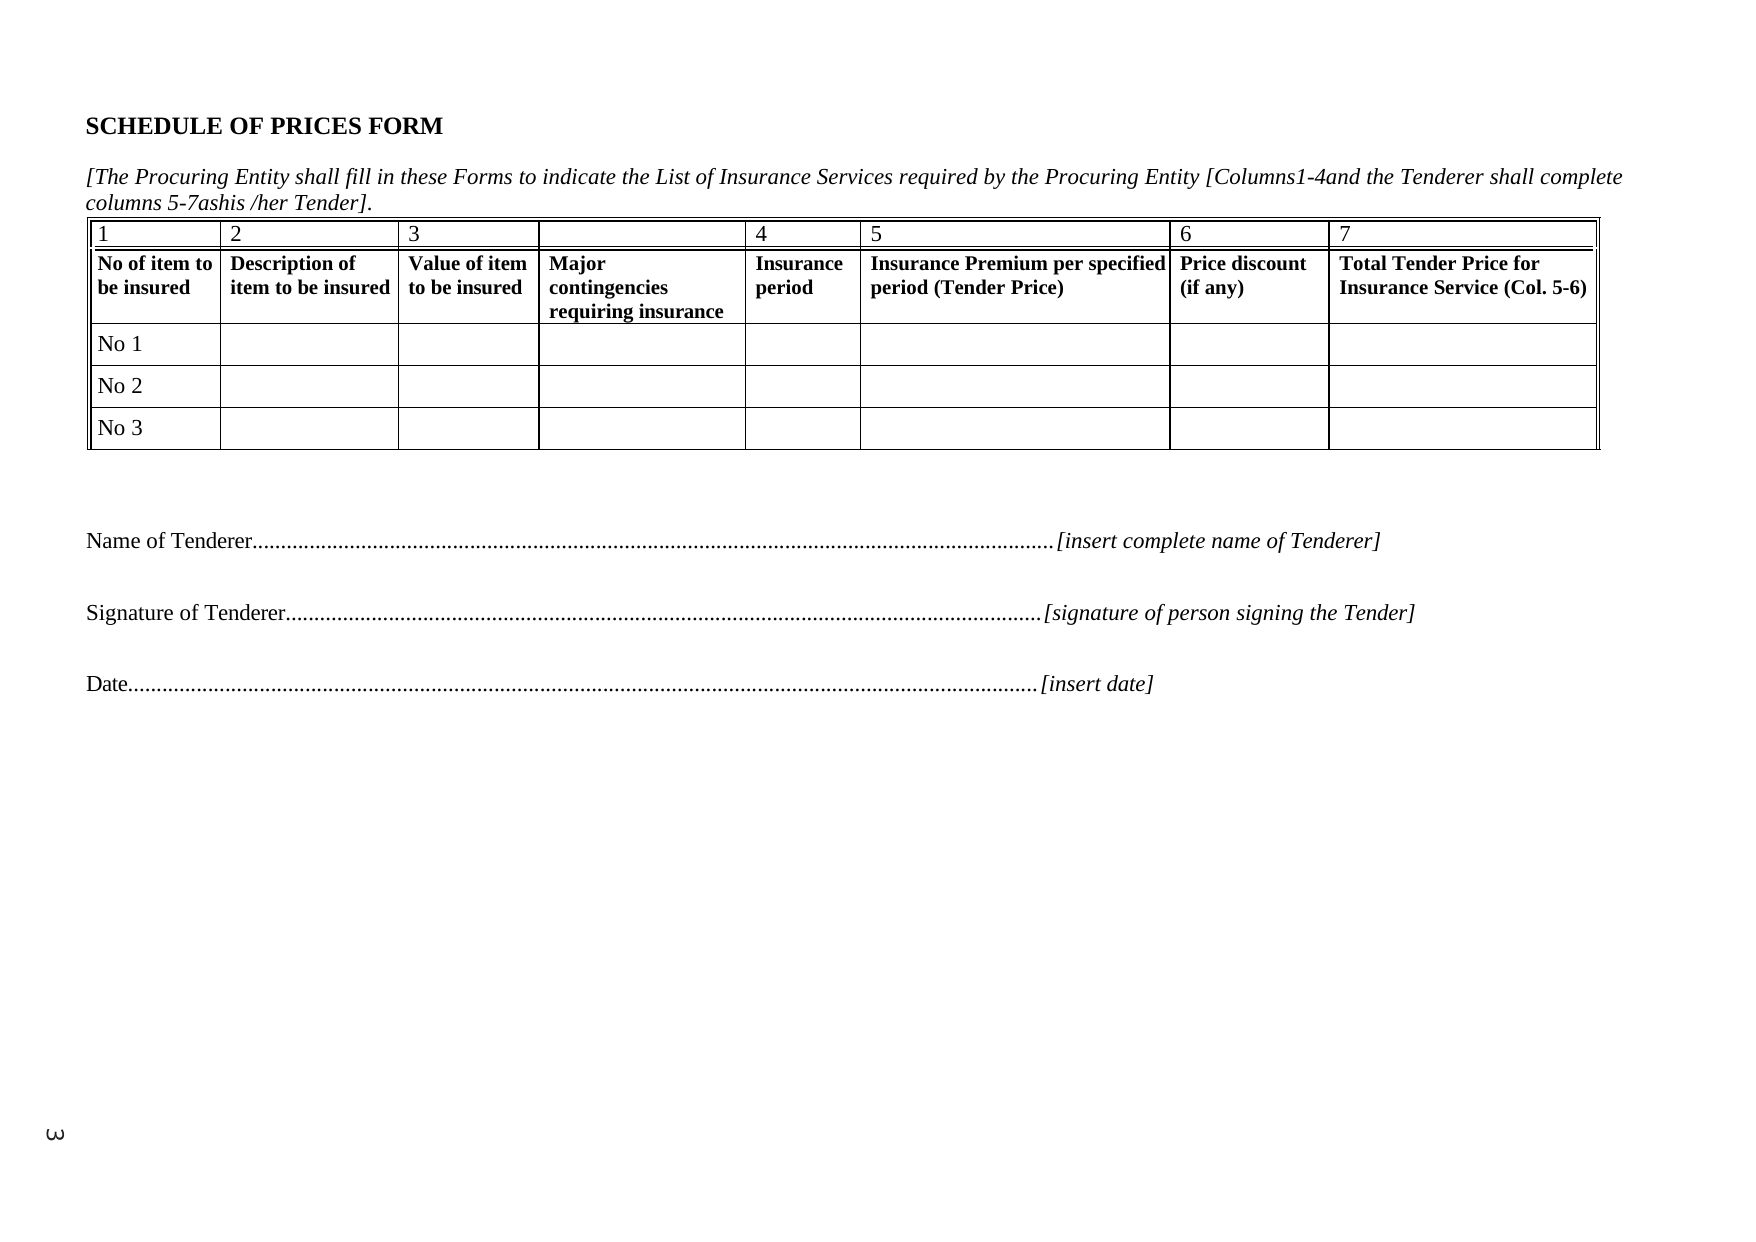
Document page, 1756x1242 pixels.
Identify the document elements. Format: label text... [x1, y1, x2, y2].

table_header 2 [221, 222, 398, 246]
table_cell Insurance period [746, 251, 860, 323]
table_cell [399, 324, 538, 365]
table_cell [1330, 366, 1596, 407]
table_cell [540, 408, 745, 449]
table_cell No 3 [92, 408, 220, 449]
table_cell [399, 366, 538, 407]
table_cell [861, 324, 1169, 365]
table_cell No 1 [92, 324, 220, 365]
table_cell [1330, 408, 1596, 449]
table_cell Total Tender Price for Insurance Service (Col. 5-6) [1330, 246, 1598, 323]
table_cell [746, 366, 860, 407]
table_cell [861, 408, 1169, 449]
table_cell No of item to be insured [89, 246, 220, 323]
table_cell Value of item to be insured [399, 251, 538, 323]
table_cell [1171, 324, 1328, 365]
table_cell [540, 366, 745, 407]
table_header 7 [1330, 222, 1596, 246]
table_header [540, 222, 745, 246]
table_header 5 [861, 222, 1169, 246]
table_cell [746, 408, 860, 449]
table_cell Price discount (if any) [1171, 251, 1328, 323]
table_cell [221, 408, 398, 449]
table_cell Description of item to be insured [221, 251, 398, 323]
text Signature of Tenderer [signature of person signing the Tender] [86, 598, 1634, 625]
text [The Procuring Entity shall fill in these Forms to indicate the List of Insurance Services required by the Procuring Entity [Columns1-4and the Tenderer shall complete columns 5-7ashis /her Tender]. [85, 165, 1634, 215]
table_cell [1171, 366, 1328, 407]
text SCHEDULE OF PRICES FORM [85, 111, 1634, 140]
table_cell [861, 366, 1169, 407]
table_header 4 [746, 222, 860, 246]
table_cell [1330, 324, 1596, 365]
text Name of Tenderer [insert complete name of Tenderer] [86, 527, 1634, 553]
table_header 6 [1171, 222, 1328, 246]
table_cell [221, 366, 398, 407]
table_header 3 [399, 222, 538, 246]
table_cell No 2 [92, 366, 220, 407]
table_cell Insurance Premium per specified period (Tender Price) [861, 251, 1169, 323]
text Date [insert date] [86, 670, 1634, 697]
table_cell [540, 324, 745, 365]
table_cell [1171, 408, 1328, 449]
table_cell Major contingencies requiring insurance [540, 251, 745, 323]
table_cell [746, 324, 860, 365]
table_cell [221, 324, 398, 365]
table_cell [399, 408, 538, 449]
table_header 1 [92, 222, 220, 246]
